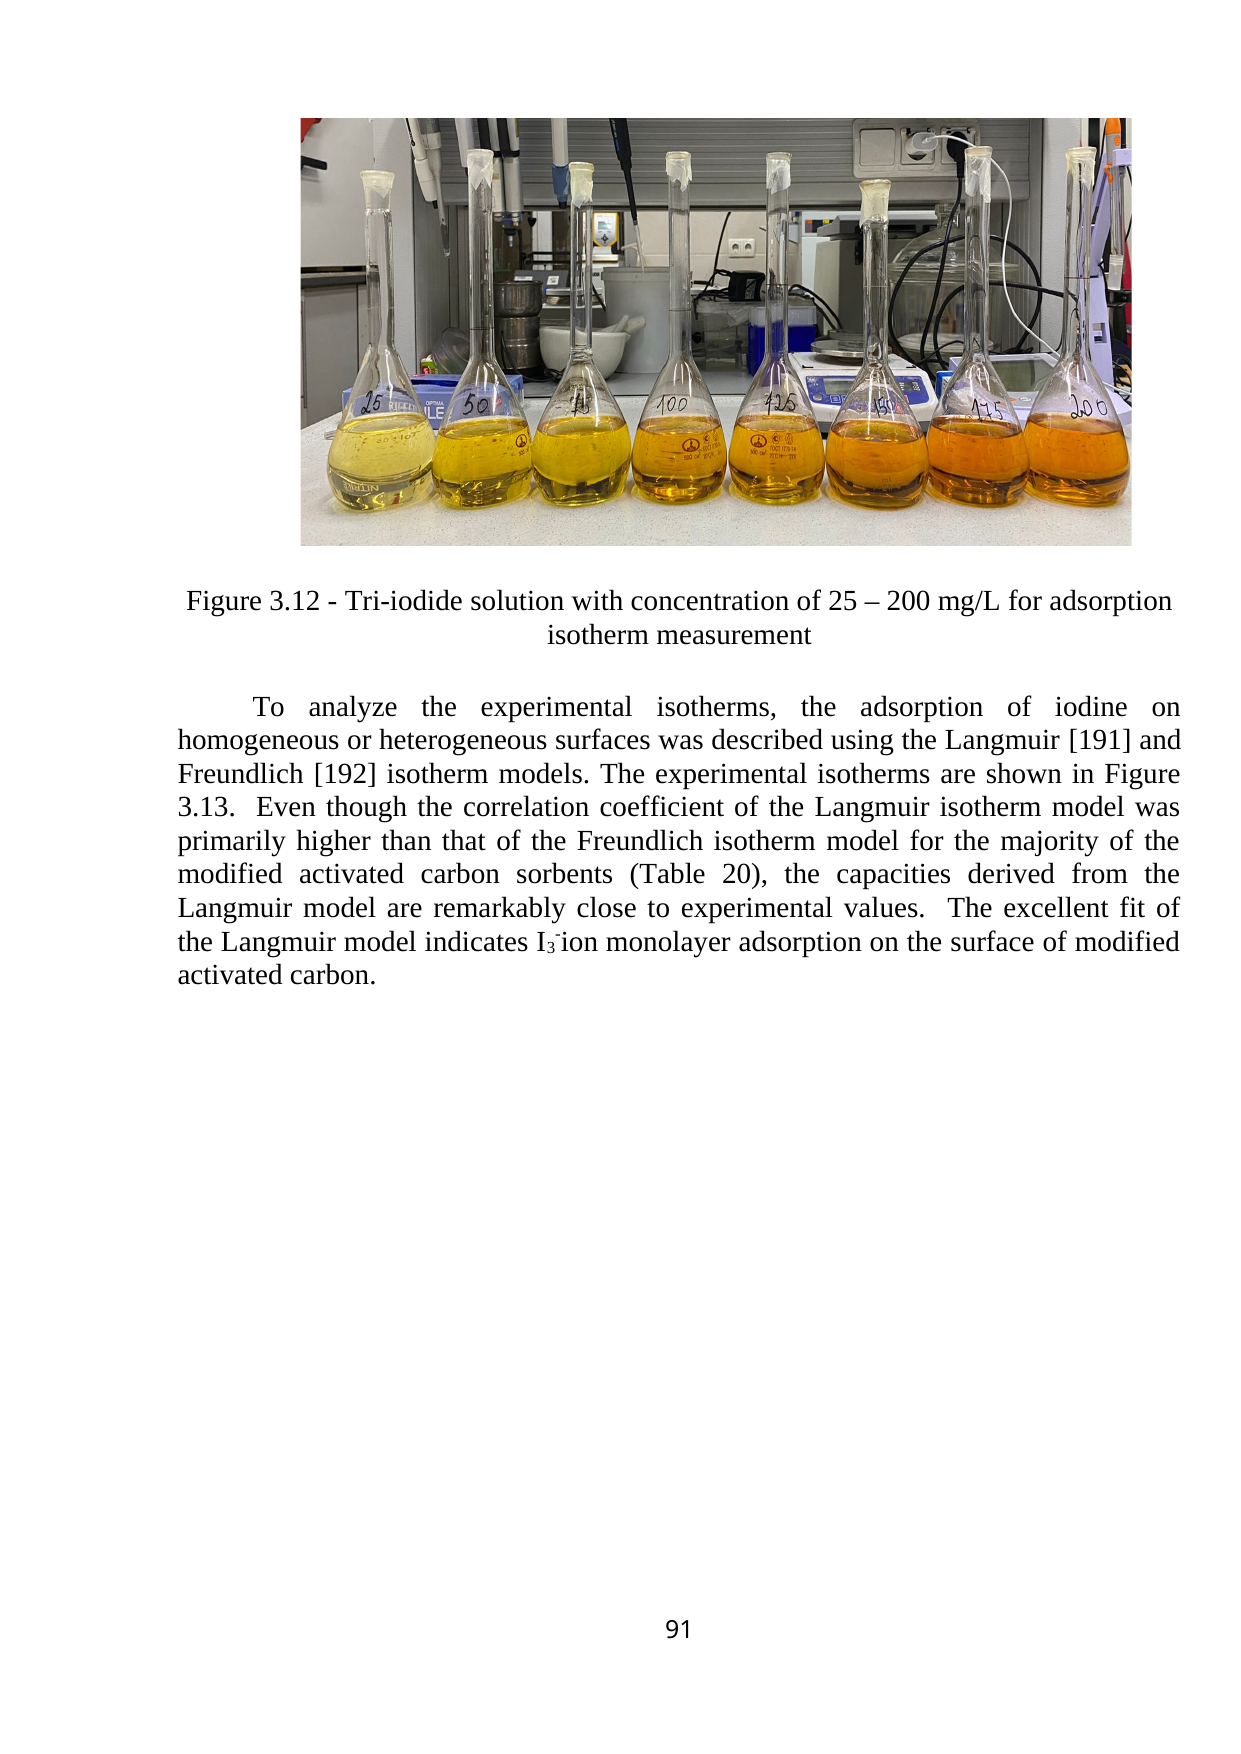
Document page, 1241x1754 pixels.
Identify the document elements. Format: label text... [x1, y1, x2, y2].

text Figure 3.12 - Tri-iodide solution with concentration of 25 – 200 mg/L for adsorption isotherm measurement [177, 583, 1181, 651]
text To analyze the experimental isotherms, the adsorption of iodine on homogeneous or heterogeneous surfaces was described using the Langmuir and Freundlich isotherm models. The experimental isotherms are shown in Figure 3.13. Even though the correlation coefficient of the Langmuir isotherm model was primarily higher than that of the Freundlich isotherm model for the majority of the modified activated carbon sorbents (Table 20), the capacities derived from the Langmuir model are remarkably close to experimental values. The excellent fit of the Langmuir model indicates I3-ion monolayer adsorption on the surface of modified activated carbon. [177, 689, 1181, 991]
picture [300, 118, 1132, 546]
